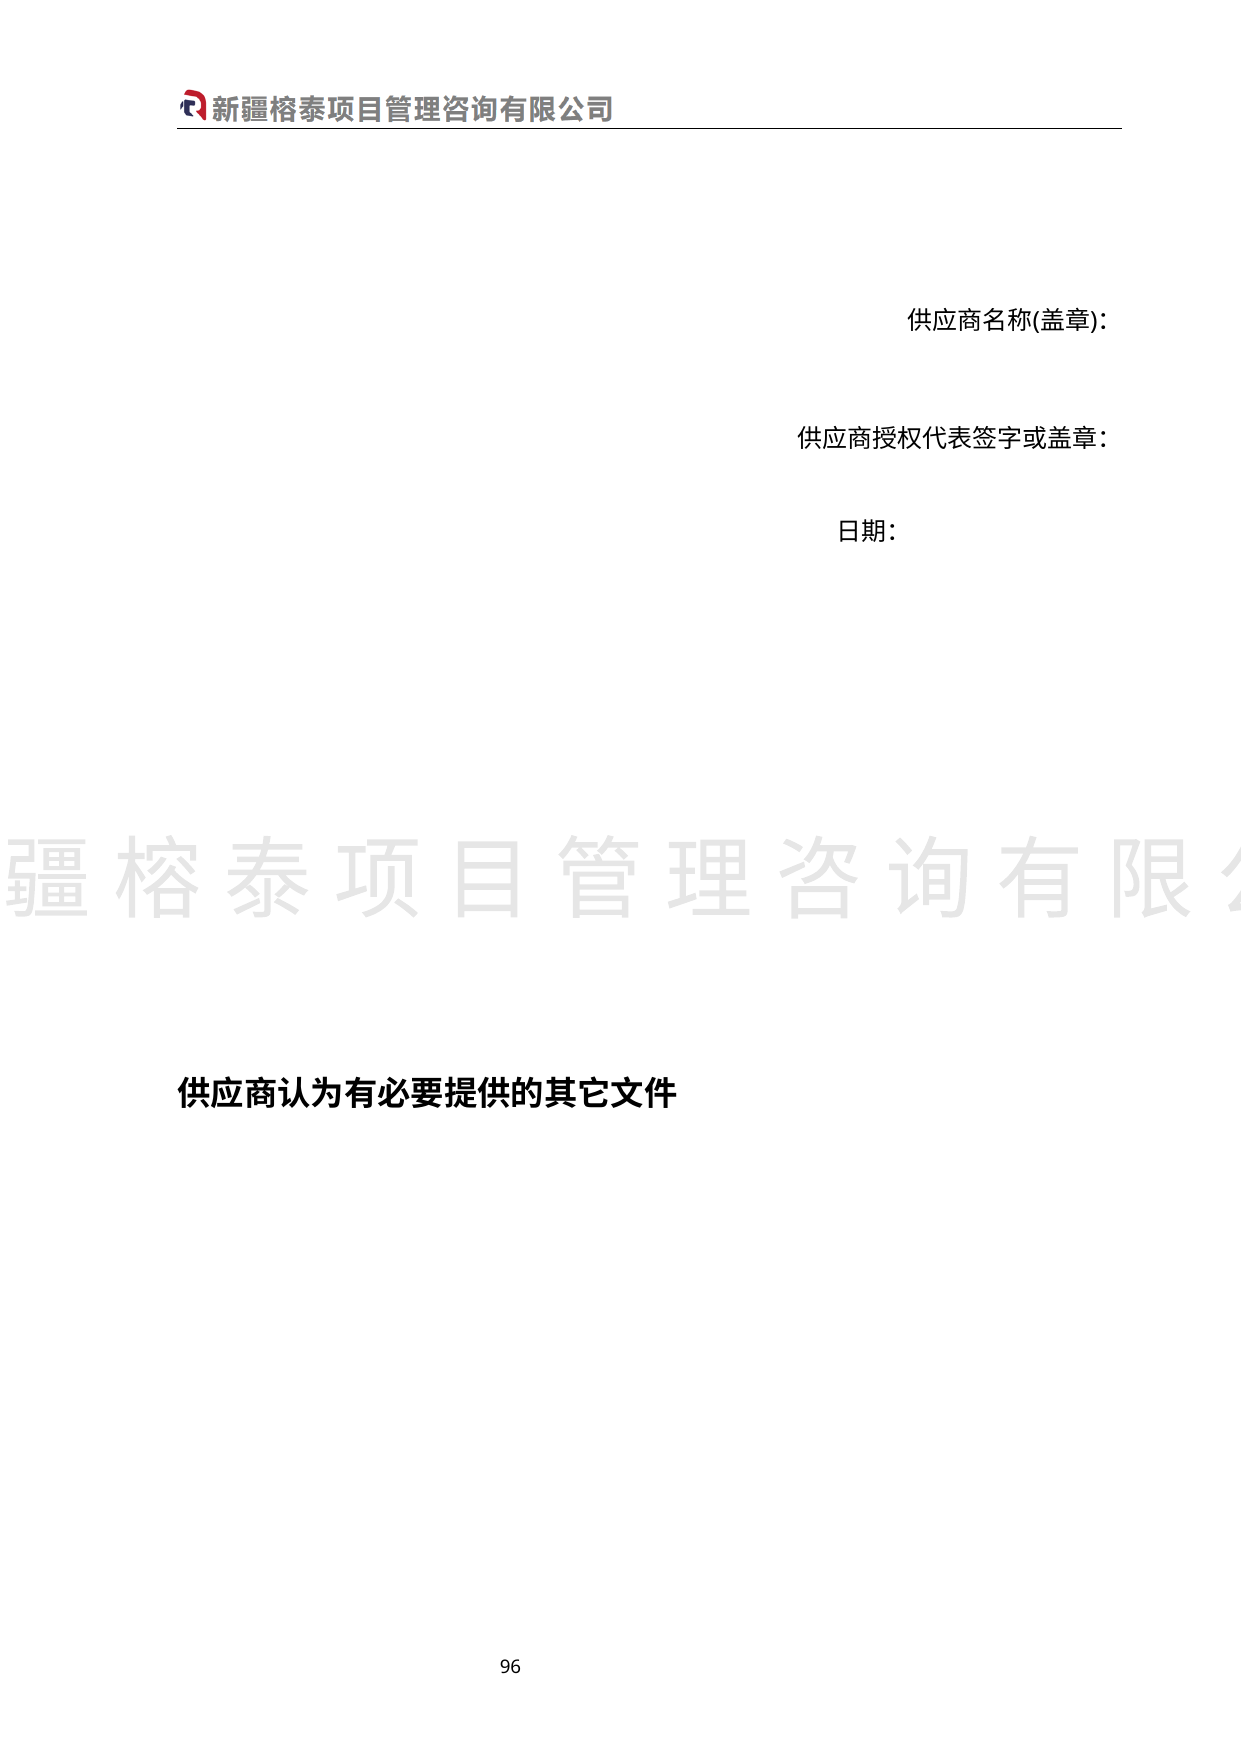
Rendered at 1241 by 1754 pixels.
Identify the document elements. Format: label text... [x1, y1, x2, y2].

text 日期： [177, 511, 1122, 547]
title 供应商认为有必要提供的其它文件 [177, 1067, 1122, 1115]
picture [177, 88, 613, 126]
text 供应商授权代表签字或盖章： [177, 419, 972, 455]
text 供应商名称(盖章)： [177, 301, 1122, 337]
